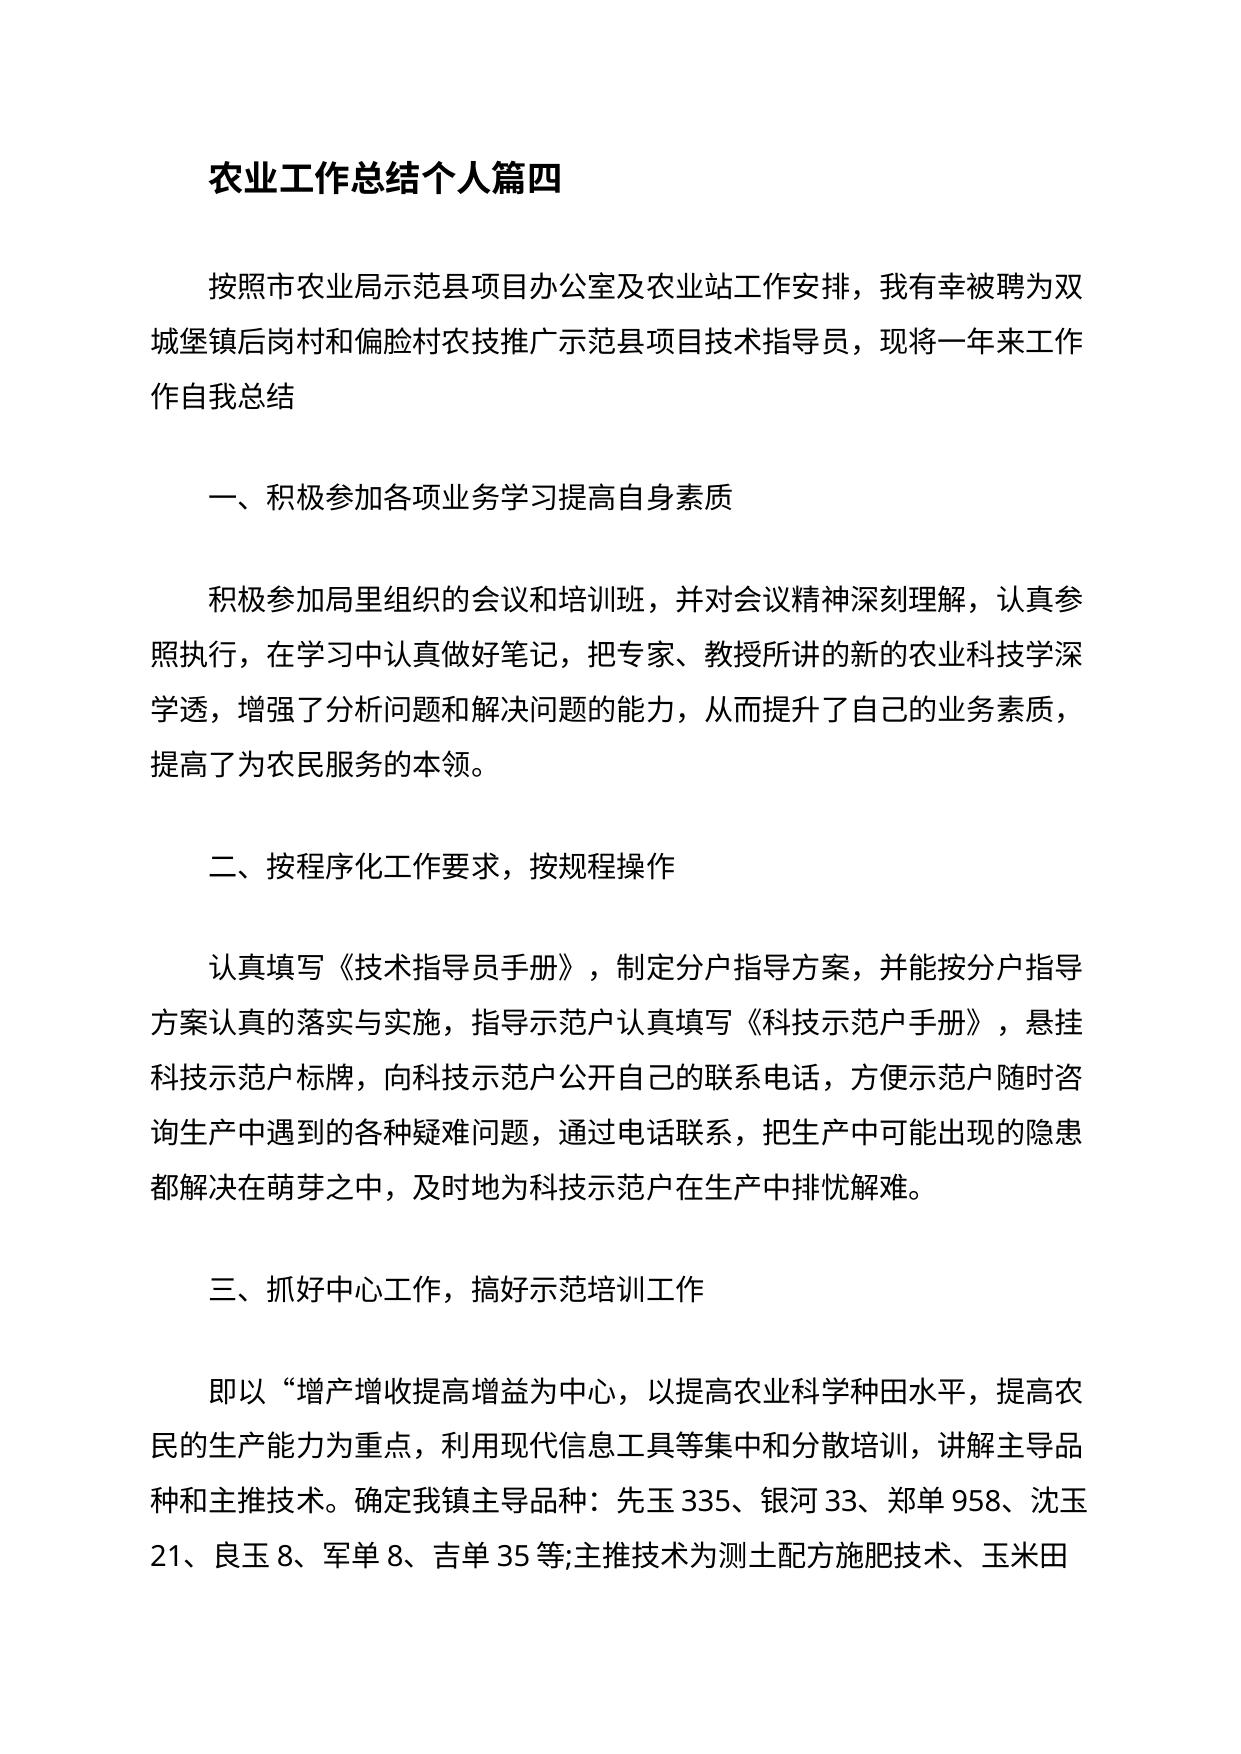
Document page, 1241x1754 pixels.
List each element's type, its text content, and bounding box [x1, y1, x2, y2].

text 积极参加局里组织的会议和培训班，并对会议精神深刻理解，认真参照执行，在学习中认真做好笔记，把专家、教授所讲的新的农业科技学深学透，增强了分析问题和解决问题的能力，从而提升了自己的业务素质，提高了为农民服务的本领。 [150, 577, 1090, 784]
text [150, 1368, 1090, 1575]
text 农业工作总结个人篇四 [150, 150, 1090, 201]
text 二、按程序化工作要求，按规程操作 [150, 843, 1090, 886]
text 按照市农业局示范县项目办公室及农业站工作安排，我有幸被聘为双城堡镇后岗村和偏脸村农技推广示范县项目技术指导员，现将一年来工作作自我总结 [150, 263, 1090, 416]
text 认真填写《技术指导员手册》，制定分户指导方案，并能按分户指导方案认真的落实与实施，指导示范户认真填写《科技示范户手册》，悬挂科技示范户标牌，向科技示范户公开自己的联系电话，方便示范户随时咨询生产中遇到的各种疑难问题，通过电话联系，把生产中可能出现的隐患都解决在萌芽之中，及时地为科技示范户在生产中排忧解难。 [150, 945, 1090, 1207]
text 一、积极参加各项业务学习提高自身素质 [150, 475, 1090, 517]
text 三、抓好中心工作，搞好示范培训工作 [150, 1266, 1090, 1309]
